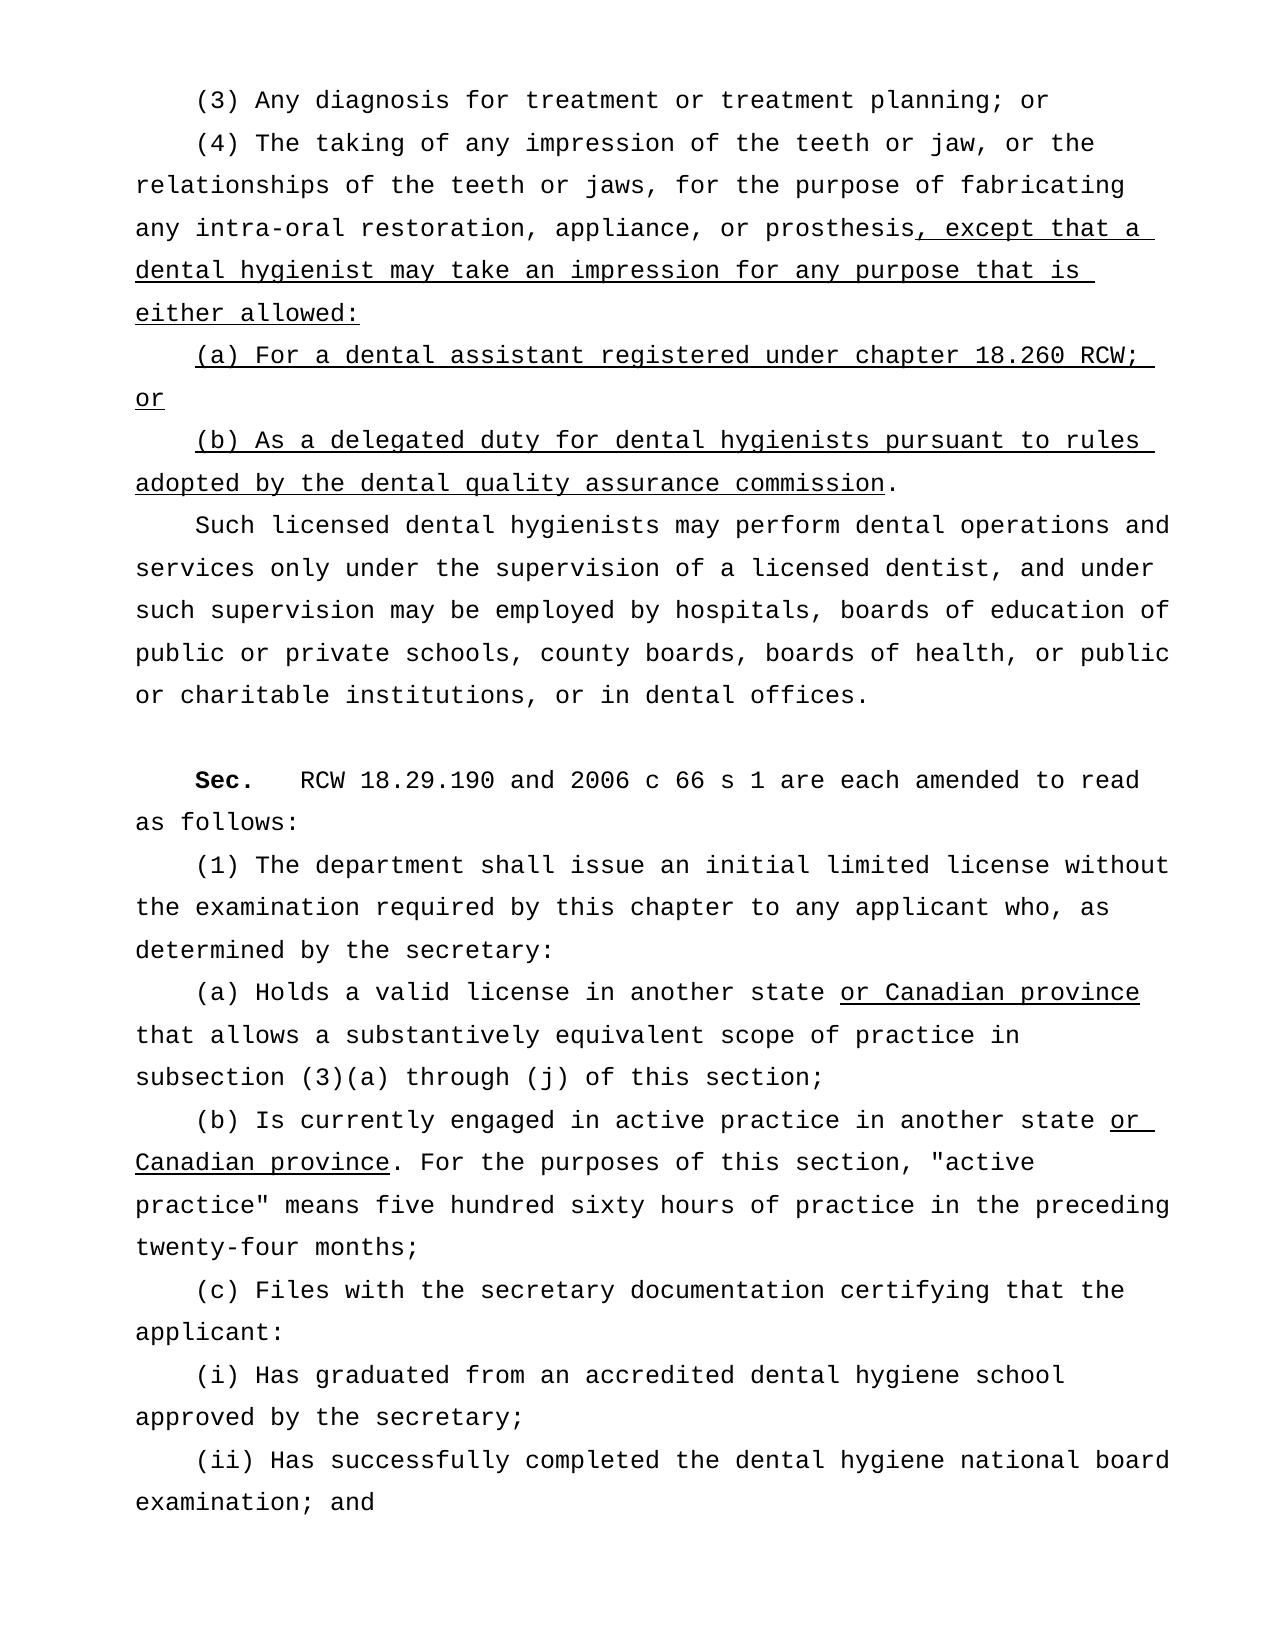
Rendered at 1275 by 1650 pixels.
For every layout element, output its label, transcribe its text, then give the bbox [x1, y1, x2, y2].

text (ii) Has successfully completed the dental hygiene national board examination; and [135, 1434, 1170, 1519]
text (b) As a delegated duty for dental hygienists pursuant to rules adopted by the dental quality assurance commission. [135, 415, 1170, 500]
text (3) Any diagnosis for treatment or treatment planning; or [135, 75, 1170, 117]
text (4) The taking of any impression of the teeth or jaw, or the relationships of the teeth or jaws, for the purpose of fabricating any intra-oral restoration, appliance, or prosthesis, except that a dental hygienist may take an impression for any purpose that is either allowed: [135, 117, 1170, 330]
text (1) The department shall issue an initial limited license without the examination required by this chapter to any applicant who, as determined by the secretary: [135, 839, 1170, 967]
text (a) Holds a valid license in another state or Canadian province that allows a substantively equivalent scope of practice in subsection (3)(a) through (j) of this section; [135, 967, 1170, 1094]
text Sec. RCW 18.29.190 and 2006 c 66 s 1 are each amended to read as follows: [135, 754, 1170, 839]
text (a) For a dental assistant registered under chapter 18.260 RCW; or [135, 330, 1170, 415]
text Such licensed dental hygienists may perform dental operations and services only under the supervision of a licensed dentist, and under such supervision may be employed by hospitals, boards of education of public or private schools, county boards, boards of health, or public or charitable institutions, or in dental offices. [135, 500, 1170, 712]
text (i) Has graduated from an accredited dental hygiene school approved by the secretary; [135, 1349, 1170, 1434]
text (c) Files with the secretary documentation certifying that the applicant: [135, 1264, 1170, 1349]
text (b) Is currently engaged in active practice in another state or Canadian province. For the purposes of this section, "active practice" means five hundred sixty hours of practice in the preceding twenty-four months; [135, 1094, 1170, 1264]
